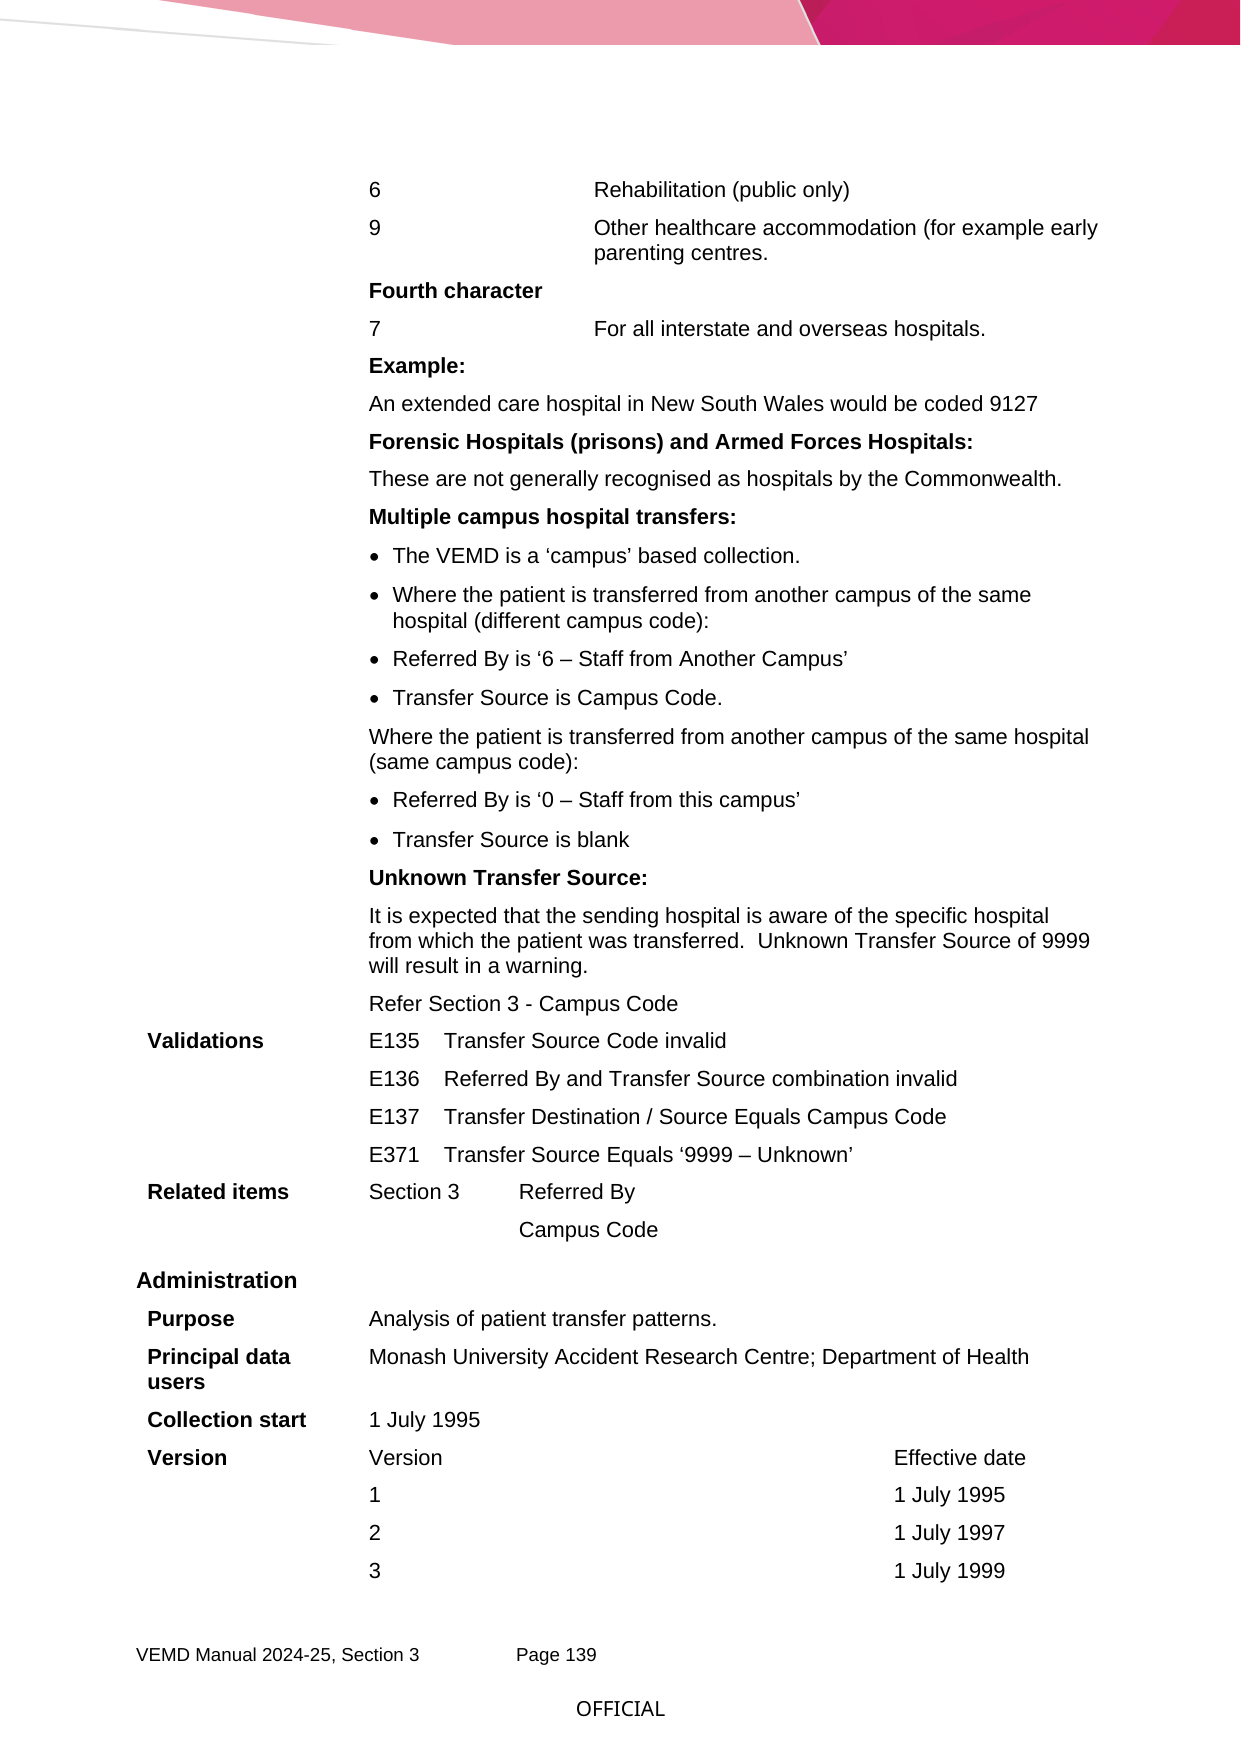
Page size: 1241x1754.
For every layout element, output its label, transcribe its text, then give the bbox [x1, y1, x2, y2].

subtitle Administration [136, 1267, 1104, 1293]
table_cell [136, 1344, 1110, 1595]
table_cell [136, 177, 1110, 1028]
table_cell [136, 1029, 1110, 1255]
picture [0, 0, 1241, 45]
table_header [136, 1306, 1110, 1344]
